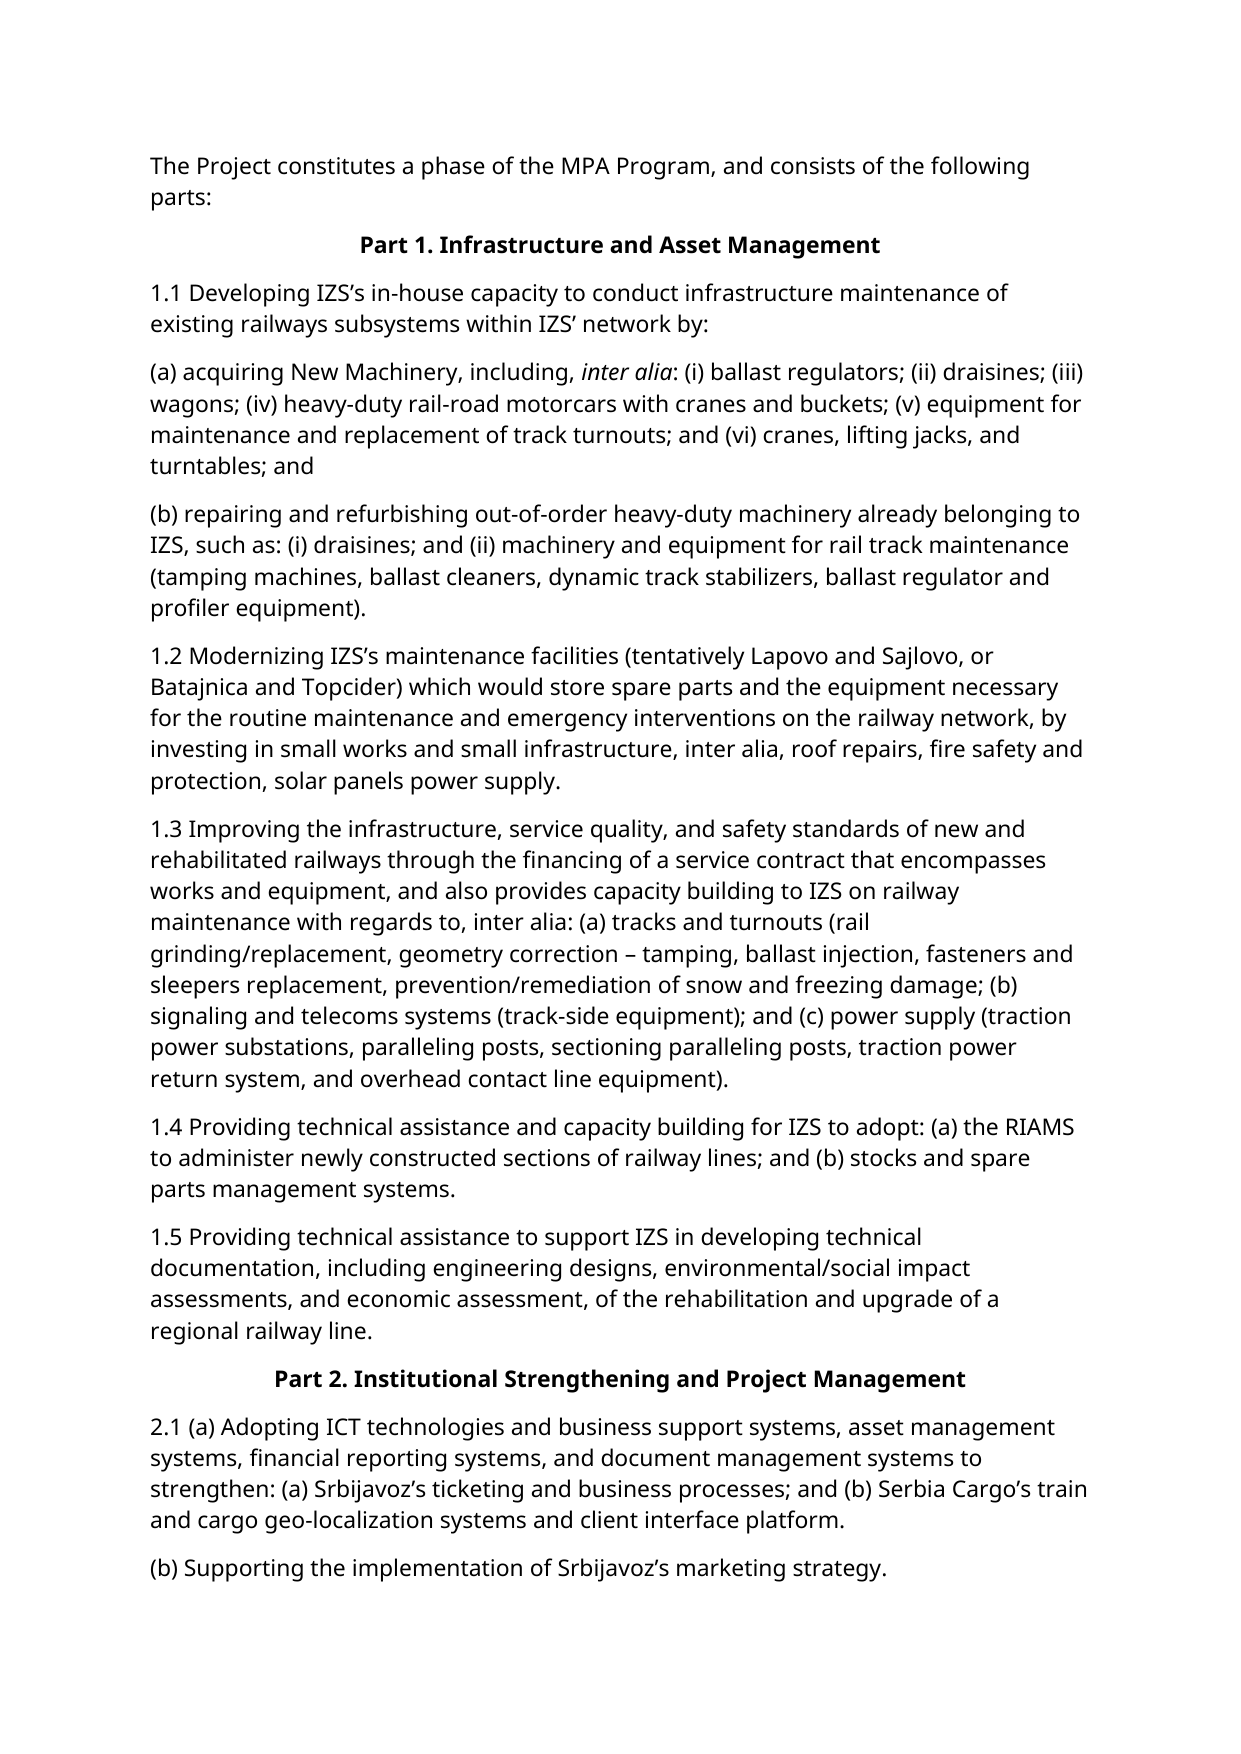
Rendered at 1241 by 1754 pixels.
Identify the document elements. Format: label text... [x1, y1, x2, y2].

text Part 2. Institutional Strengthening and Project Management [150, 1362, 1090, 1394]
text 1.1 Developing IZS’s in-house capacity to conduct infrastructure maintenance of existing railways subsystems within IZS’ network by: [150, 277, 1090, 339]
text (b) repairing and refurbishing out-of-order heavy-duty machinery already belonging to IZS, such as: (i) draisines; and (ii) machinery and equipment for rail track maintenance (tamping machines, ballast cleaners, dynamic track stabilizers, ballast regulator and profiler equipment). [150, 498, 1090, 623]
text The Project constitutes a phase of the MPA Program, and consists of the following parts: [150, 150, 1090, 212]
text 1.3 Improving the infrastructure, service quality, and safety standards of new and rehabilitated railways through the financing of a service contract that encompasses works and equipment, and also provides capacity building to IZS on railway maintenance with regards to, inter alia: (a) tracks and turnouts (rail grinding/replacement, geometry correction – tamping, ballast injection, fasteners and sleepers replacement, prevention/remediation of snow and freezing damage; (b) signaling and telecoms systems (track-side equipment); and (c) power supply (traction power substations, paralleling posts, sectioning paralleling posts, traction power return system, and overhead contact line equipment). [150, 812, 1090, 1094]
text Part 1. Infrastructure and Asset Management [150, 229, 1090, 260]
text (b) Supporting the implementation of Srbijavoz’s marketing strategy. [150, 1552, 1090, 1583]
text 1.2 Modernizing IZS’s maintenance facilities (tentatively Lapovo and Sajlovo, or Batajnica and Topcider) which would store spare parts and the equipment necessary for the routine maintenance and emergency interventions on the railway network, by investing in small works and small infrastructure, inter alia, roof repairs, fire safety and protection, solar panels power supply. [150, 639, 1090, 796]
text (a) acquiring New Machinery, including, inter alia: (i) ballast regulators; (ii) draisines; (iii) wagons; (iv) heavy-duty rail-road motorcars with cranes and buckets; (v) equipment for maintenance and replacement of track turnouts; and (vi) cranes, lifting jacks, and turntables; and [150, 356, 1090, 481]
text 2.1 (a) Adopting ICT technologies and business support systems, asset management systems, financial reporting systems, and document management systems to strengthen: (a) Srbijavoz’s ticketing and business processes; and (b) Serbia Cargo’s train and cargo geo-localization systems and client interface platform. [150, 1410, 1090, 1535]
text 1.5 Providing technical assistance to support IZS in developing technical documentation, including engineering designs, environmental/social impact assessments, and economic assessment, of the rehabilitation and upgrade of a regional railway line. [150, 1221, 1090, 1346]
text 1.4 Providing technical assistance and capacity building for IZS to adopt: (a) the RIAMS to administer newly constructed sections of railway lines; and (b) stocks and spare parts management systems. [150, 1110, 1090, 1204]
